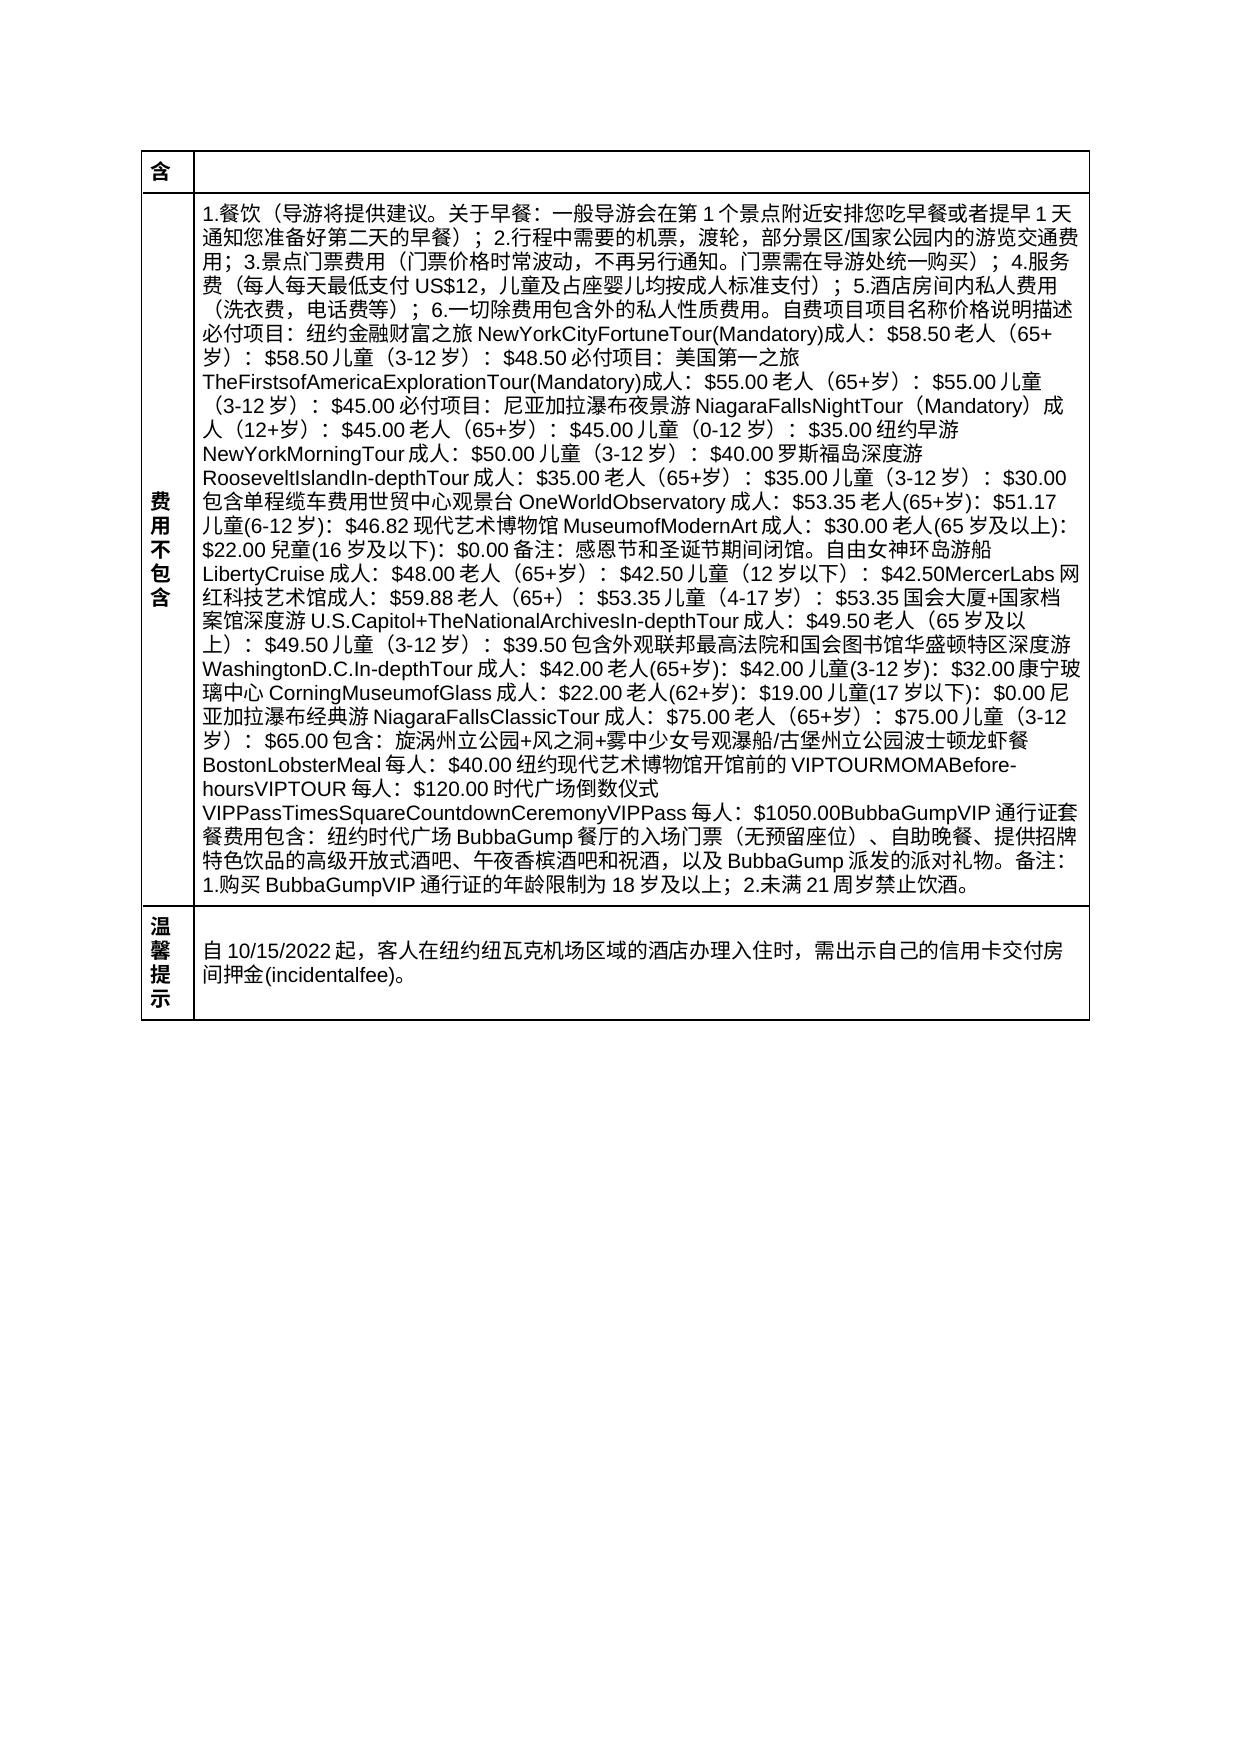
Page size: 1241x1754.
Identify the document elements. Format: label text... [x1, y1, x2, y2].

table_header 费用包含 [142, 152, 193, 192]
table_cell 1.餐饮（导游将提供建议。关于早餐：一般导游会在第1个景点附近安排您吃早餐或者提早1天通知您准备好第二天的早餐）；2.行程中需要的机票，渡轮，部分景区/国家公园内的游览交通费用；3.景点门票费用（门票价格时常波动，不再另行通知。门票需在导游处统一购买）；4.服务费（每人每天最低支付US$12，儿童及占座婴儿均按成人标准支付）；5.酒店房间内私人费用（洗衣费，电话费等）；6.一切除费用包含外的私人性质费用。自费项目项目名称价格说明描述必付项目：纽约金融财富之旅NewYorkCityFortuneTour(Mandatory)成人：$58.50老人（65+岁）：$58.50儿童（3-12岁）：$48.50必付项目：美国第一之旅TheFirstsofAmericaExplorationTour(Mandatory)成人：$55.00老人（65+岁）：$55.00儿童（3-12岁）：$45.00必付项目：尼亚加拉瀑布夜景游NiagaraFallsNightTour（Mandatory）成人（12+岁）：$45.00老人（65+岁）：$45.00儿童（0-12岁）：$35.00纽约早游NewYorkMorningTour成人：$50.00儿童（3-12岁）：$40.00罗斯福岛深度游RooseveltIslandIn-depthTour成人：$35.00老人（65+岁）：$35.00儿童（3-12岁）：$30.00包含单程缆车费用世贸中心观景台OneWorldObservatory成人：$53.35老人(65+岁)：$51.17儿童(6-12岁)：$46.82现代艺术博物馆MuseumofModernArt成人：$30.00老人(65岁及以上)：$22.00兒童(16岁及以下)：$0.00备注：感恩节和圣诞节期间闭馆。自由女神环岛游船LibertyCruise成人：$48.00老人（65+岁）：$42.50儿童（12岁以下）：$42.50MercerLabs网红科技艺术馆成人：$59.88老人（65+）：$53.35儿童（4-17岁）：$53.35国会大厦+国家档案馆深度游U.S.Capitol+TheNationalArchivesIn-depthTour成人：$49.50老人（65岁及以上）：$49.50儿童（3-12岁）：$39.50包含外观联邦最高法院和国会图书馆华盛顿特区深度游WashingtonD.C.In-depthTour成人：$42.00老人(65+岁)：$42.00儿童(3-12岁)：$32.00康宁玻璃中心CorningMuseumofGlass成人：$22.00老人(62+岁)：$19.00儿童(17岁以下)：$0.00尼亚加拉瀑布经典游NiagaraFallsClassicTour成人：$75.00老人（65+岁）：$75.00儿童（3-12岁）：$65.00包含：旋涡州立公园+风之洞+雾中少女号观瀑船/古堡州立公园波士顿龙虾餐BostonLobsterMeal每人：$40.00纽约现代艺术博物馆开馆前的VIPTOURMOMABefore-hoursVIPTOUR每人：$120.00时代广场倒数仪式VIPPassTimesSquareCountdownCeremonyVIPPass每人：$1050.00BubbaGumpVIP通行证套餐费用包含：纽约时代广场BubbaGump餐厅的入场门票（无预留座位）、自助晚餐、提供招牌特色饮品的高级开放式酒吧、午夜香槟酒吧和祝酒，以及BubbaGump派发的派对礼物。备注：1.购买BubbaGumpVIP通行证的年龄限制为18岁及以上；2.未满21周岁禁止饮酒。 [195, 194, 1089, 905]
table_cell 温馨提示 [142, 906, 193, 1019]
table_cell 费用不包含 [142, 193, 193, 905]
table_cell 自10/15/2022起，客人在纽约纽瓦克机场区域的酒店办理入住时，需出示自己的信用卡交付房间押金(incidentalfee)。 [195, 907, 1089, 1019]
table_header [195, 152, 1089, 192]
